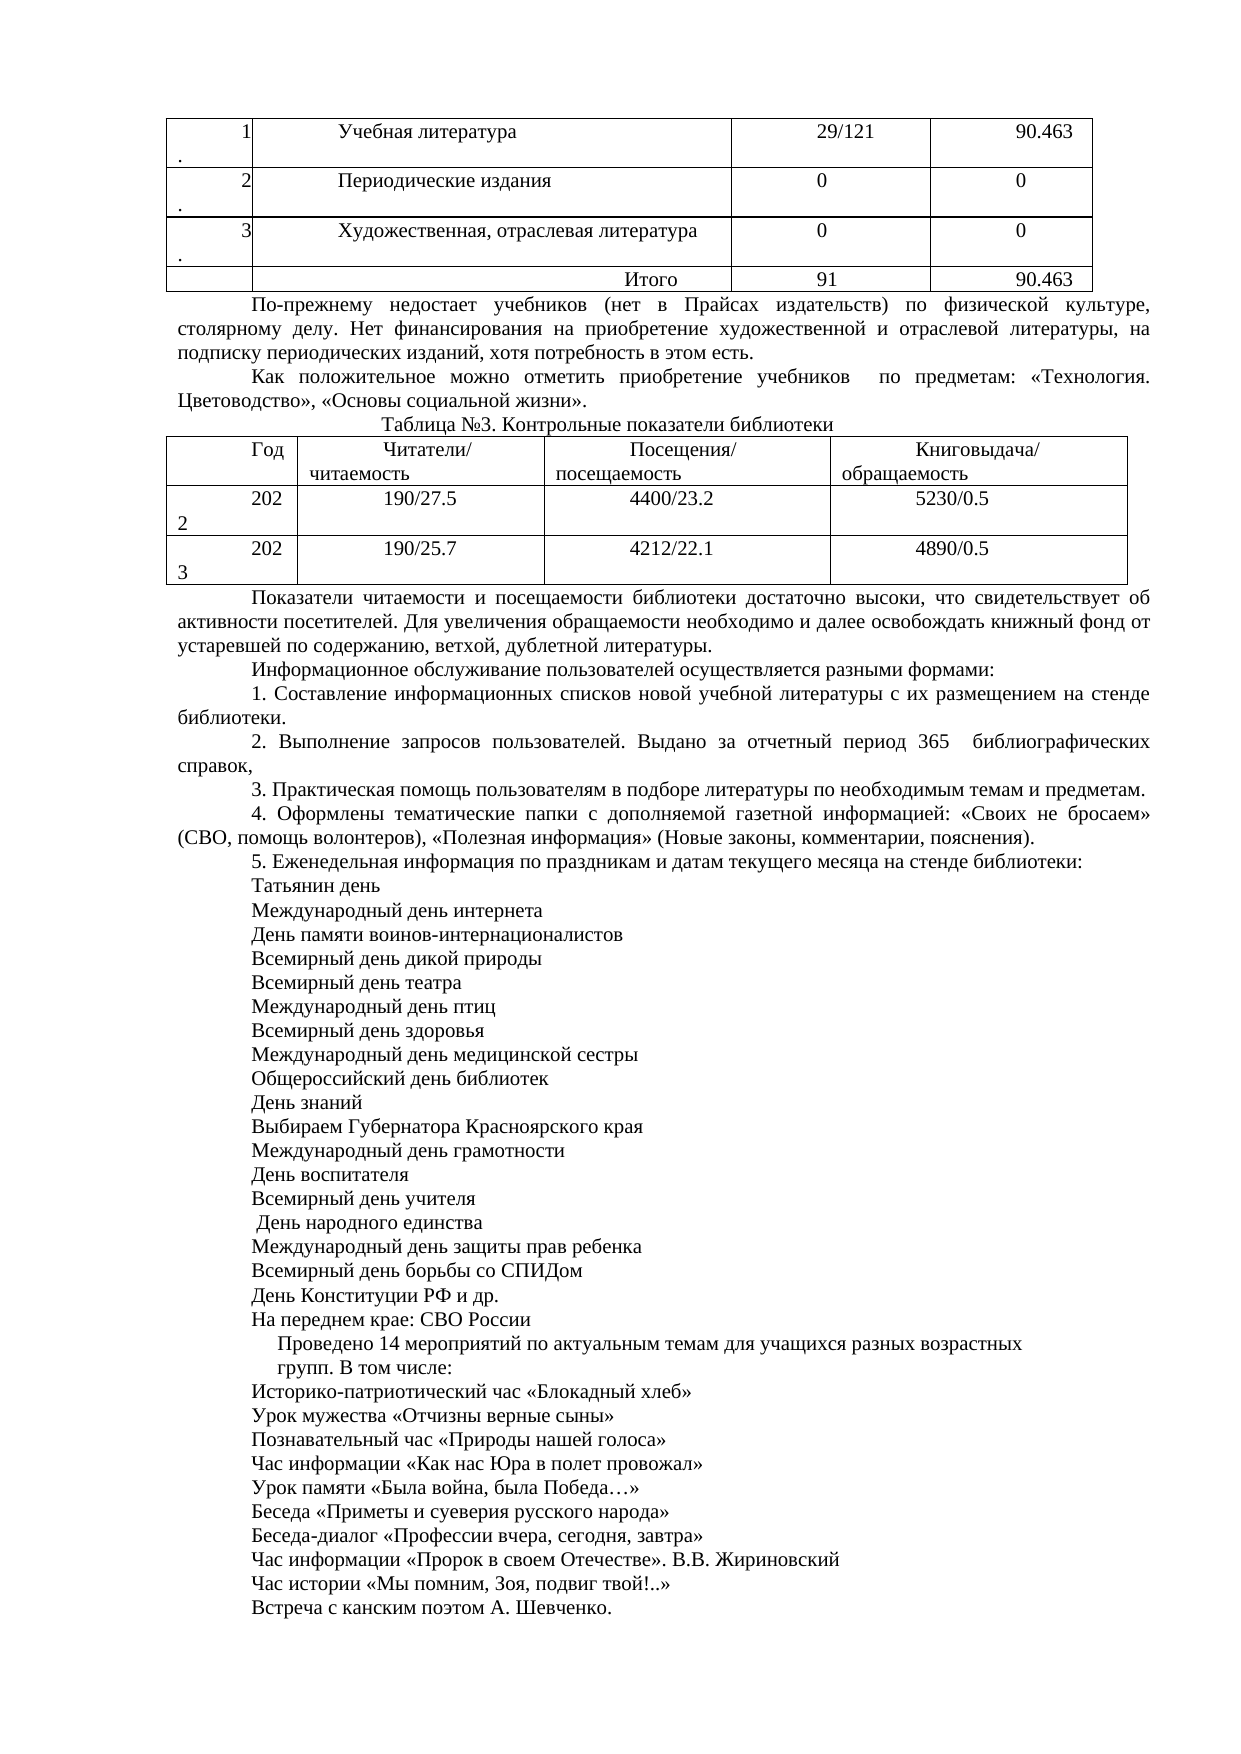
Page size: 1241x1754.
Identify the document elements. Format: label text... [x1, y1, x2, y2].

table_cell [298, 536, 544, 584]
list Урок мужества «Отчизны верные сыны» [177, 1403, 1152, 1427]
list Всемирный день дикой природы [177, 946, 1152, 970]
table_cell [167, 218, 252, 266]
list Беседа-диалог «Профессии вчера, сегодня, завтра» [177, 1523, 1152, 1547]
list Информационное обслуживание пользователей осуществляется разными формами: [177, 657, 1152, 681]
list 1. Составление информационных списков новой учебной литературы с их размещением на стенде библиотеки. [177, 681, 1152, 729]
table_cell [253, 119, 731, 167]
list День Конституции РФ и др. [177, 1282, 1152, 1307]
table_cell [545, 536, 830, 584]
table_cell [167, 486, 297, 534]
list Выбираем Губернатора Красноярского края [177, 1114, 1152, 1138]
list Международный день грамотности [177, 1138, 1152, 1162]
list Всемирный день театра [177, 970, 1152, 994]
list 2. Выполнение запросов пользователей. Выдано за отчетный период 365 библиографических справок, [177, 729, 1152, 777]
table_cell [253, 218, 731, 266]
list Общероссийский день библиотек [177, 1066, 1152, 1090]
list 3. Практическая помощь пользователям в подборе литературы по необходимым темам и предметам. [177, 777, 1152, 801]
list День народного единства [177, 1210, 1152, 1234]
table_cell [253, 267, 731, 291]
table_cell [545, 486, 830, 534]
list Международный день птиц [177, 994, 1152, 1018]
list Как положительное можно отметить приобретение учебников по предметам: «Технология. Цветоводство», «Основы социальной жизни». [177, 364, 1152, 412]
list Час информации «Как нас Юра в полет провожал» [177, 1451, 1152, 1475]
list 5. Еженедельная информация по праздникам и датам текущего месяца на стенде библиотеки: [177, 849, 1152, 873]
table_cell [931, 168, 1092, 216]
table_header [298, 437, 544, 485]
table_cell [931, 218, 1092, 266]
list Час информации «Пророк в своем Отечестве». В.В. Жириновский [177, 1547, 1152, 1571]
list Проведено 14 мероприятий по актуальным темам для учащихся разных возрастных [177, 1331, 1152, 1355]
list День памяти воинов-интернационалистов [177, 922, 1152, 946]
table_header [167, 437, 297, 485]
list Международный день защиты прав ребенка [177, 1234, 1152, 1258]
list Урок памяти «Была война, была Победа…» [177, 1475, 1152, 1499]
list Познавательный час «Природы нашей голоса» [177, 1427, 1152, 1451]
list По-прежнему недостает учебников (нет в Прайсах издательств) по физической культуре, столярному делу. Нет финансирования на приобретение художественной и отраслевой литературы, на подписку периодических изданий, хотя потребность в этом есть. [177, 292, 1152, 364]
list 4. Оформлены тематические папки с дополняемой газетной информацией: «Своих не бросаем» (СВО, помощь волонтеров), «Полезная информация» (Новые законы, комментарии, пояснения). [177, 801, 1152, 849]
list Беседа «Приметы и суеверия русского народа» [177, 1499, 1152, 1523]
list Татьянин день [177, 873, 1152, 897]
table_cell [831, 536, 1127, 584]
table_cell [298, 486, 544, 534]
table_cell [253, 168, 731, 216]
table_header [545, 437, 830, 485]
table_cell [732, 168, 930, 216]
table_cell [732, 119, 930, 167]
list Встреча с канским поэтом А. Шевченко. [177, 1595, 1152, 1619]
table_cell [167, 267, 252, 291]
list Всемирный день учителя [177, 1186, 1152, 1210]
list День знаний [177, 1090, 1152, 1114]
list групп. В том числе: [177, 1355, 1152, 1379]
list День воспитателя [177, 1162, 1152, 1186]
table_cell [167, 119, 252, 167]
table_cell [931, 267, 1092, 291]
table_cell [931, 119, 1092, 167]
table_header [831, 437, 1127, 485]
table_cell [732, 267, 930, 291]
list Международный день медицинской сестры [177, 1042, 1152, 1066]
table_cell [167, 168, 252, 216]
list Всемирный день здоровья [177, 1018, 1152, 1042]
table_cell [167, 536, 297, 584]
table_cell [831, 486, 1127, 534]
list Всемирный день борьбы со СПИДом [177, 1258, 1152, 1282]
list Таблица №3. Контрольные показатели библиотеки [177, 412, 1152, 436]
list На переднем крае: СВО России [177, 1307, 1152, 1331]
list Показатели читаемости и посещаемости библиотеки достаточно высоки, что свидетельствует об активности посетителей. Для увеличения обращаемости необходимо и далее освобождать книжный фонд от устаревшей по содержанию, ветхой, дублетной литературы. [177, 585, 1152, 657]
list Историко-патриотический час «Блокадный хлеб» [177, 1379, 1152, 1403]
list Час истории «Мы помним, Зоя, подвиг твой!..» [177, 1571, 1152, 1595]
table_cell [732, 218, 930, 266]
list Международный день интернета [177, 897, 1152, 922]
